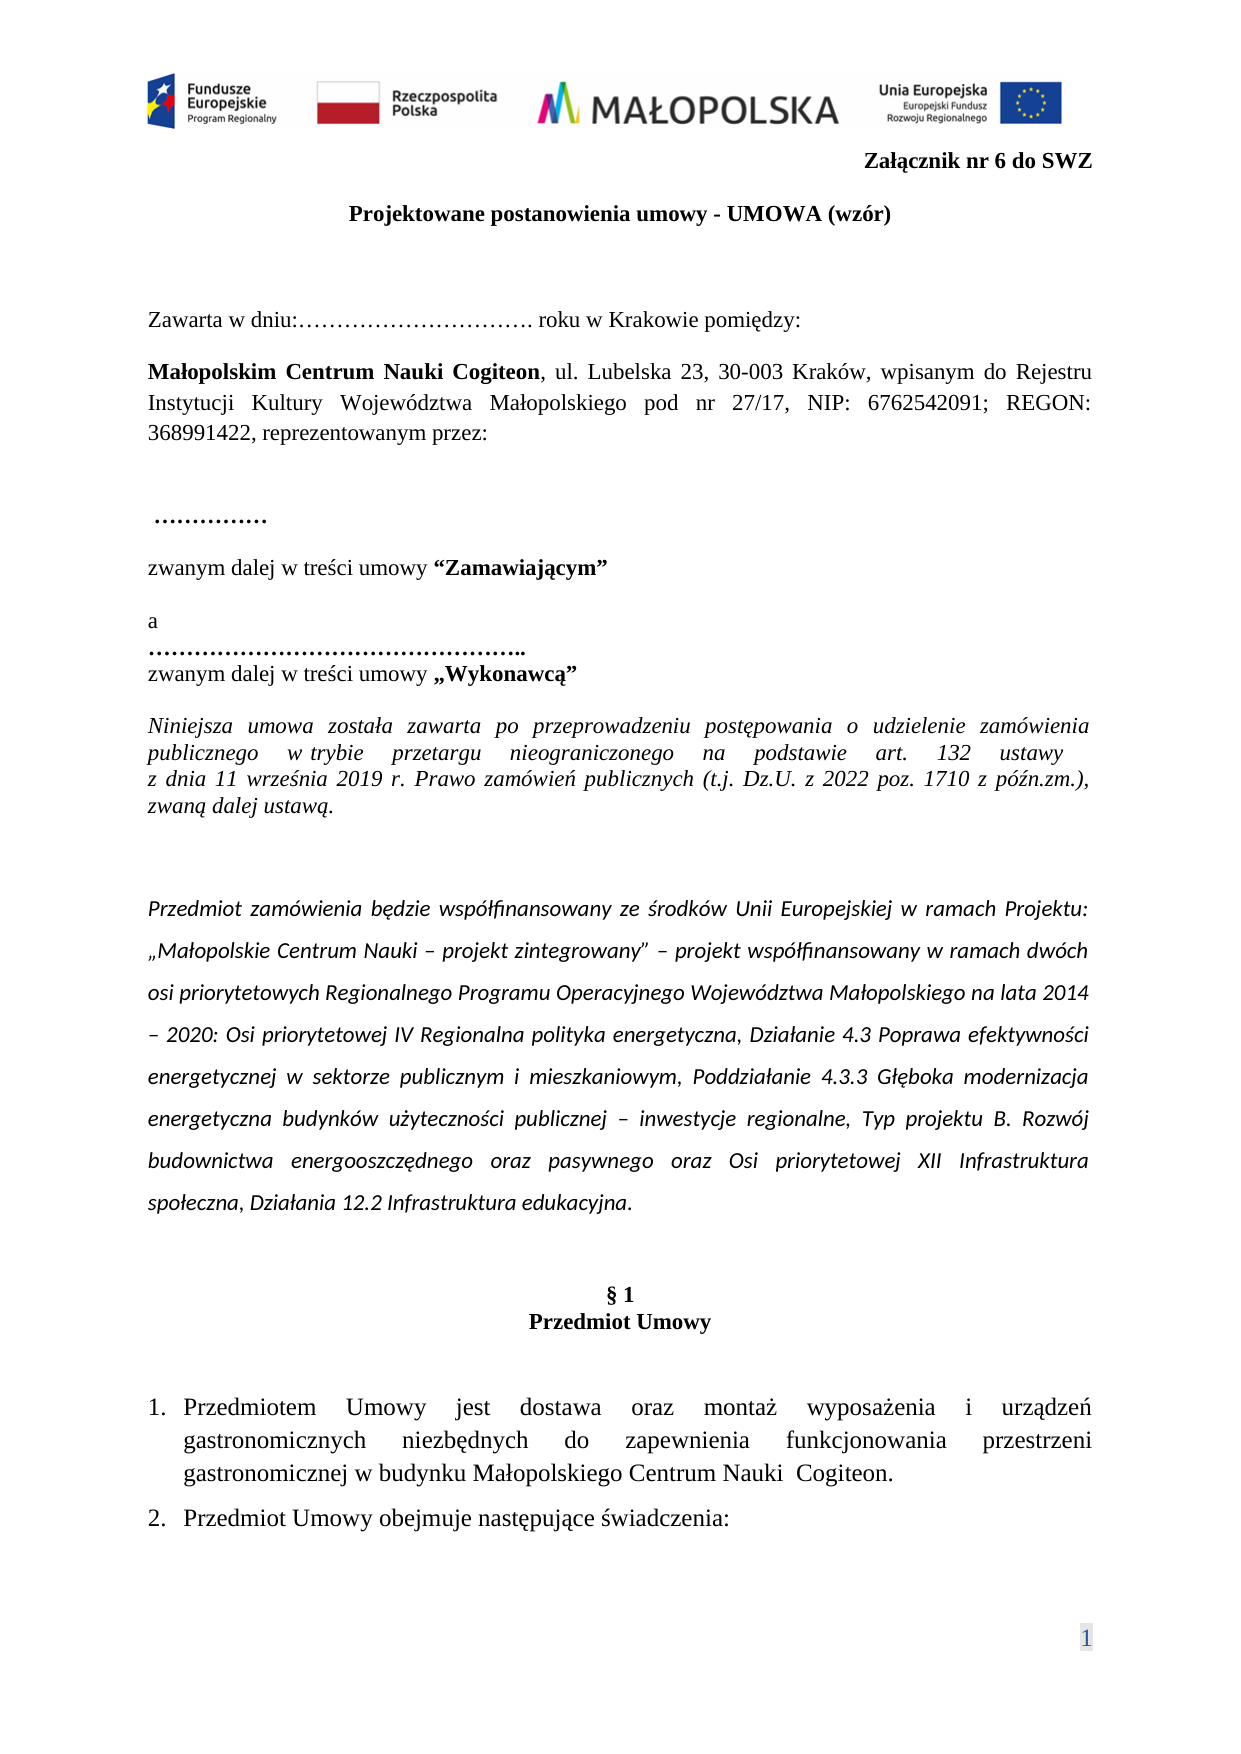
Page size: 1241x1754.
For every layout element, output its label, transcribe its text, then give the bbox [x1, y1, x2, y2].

text …………… [148, 502, 1093, 528]
text Niniejsza umowa została zawarta po przeprowadzeniu postępowania o udzielenie zamówienia publicznego w trybie przetargu nieograniczonego na podstawie art. 132 ustawy z dnia 11 września 2019 r. Prawo zamówień publicznych (t.j. Dz.U. z 2022 poz. 1710 z późn.zm.), zwaną dalej ustawą. [148, 713, 1093, 818]
text Załącznik nr 6 do SWZ [148, 148, 1093, 174]
list Przedmiot Umowy obejmuje następujące świadczenia: [148, 1503, 1093, 1532]
text Zawarta w dniu:…………………………. roku w Krakowie pomiędzy: [148, 306, 1093, 332]
text § 1 [148, 1282, 1093, 1308]
text zwanym dalej w treści umowy “Zamawiającym” [148, 554, 1093, 581]
text Małopolskim Centrum Nauki Cogiteon, ul. Lubelska 23, 30-003 Kraków, wpisanym do Rejestru Instytucji Kultury Województwa Małopolskiego pod nr 27/17, NIP: 6762542091; REGON: 368991422, reprezentowanym przez: [148, 358, 1093, 445]
picture [147, 73, 1062, 129]
text Przedmiot Umowy [148, 1308, 1093, 1334]
text zwanym dalej w treści umowy „Wykonawcą” [148, 660, 1093, 686]
text Przedmiot zamówienia będzie współfinansowany ze środków Unii Europejskiej w ramach Projektu: „Małopolskie Centrum Nauki – projekt zintegrowany” – projekt współfinansowany w ramach dwóch osi priorytetowych Regionalnego Programu Operacyjnego Województwa Małopolskiego na lata 2014 – 2020: Osi priorytetowej IV Regionalna polityka energetyczna, Działanie 4.3 Poprawa efektywności energetycznej w sektorze publicznym i mieszkaniowym, Poddziałanie 4.3.3 Głęboka modernizacja energetyczna budynków użyteczności publicznej – inwestycje regionalne, Typ projektu B. Rozwój budownictwa energooszczędnego oraz pasywnego oraz Osi priorytetowej XII Infrastruktura społeczna, Działania 12.2 Infrastruktura edukacyjna. [148, 894, 1093, 1216]
text ………………………………………….. [148, 633, 1093, 660]
text Projektowane postanowienia umowy - UMOWA (wzór) [148, 200, 1093, 227]
list Przedmiotem Umowy jest dostawa oraz montaż wyposażenia i urządzeń gastronomicznych niezbędnych do zapewnienia funkcjonowania przestrzeni gastronomicznej w budynku Małopolskiego Centrum Nauki Cogiteon. [148, 1392, 1093, 1487]
text a [148, 607, 1093, 633]
